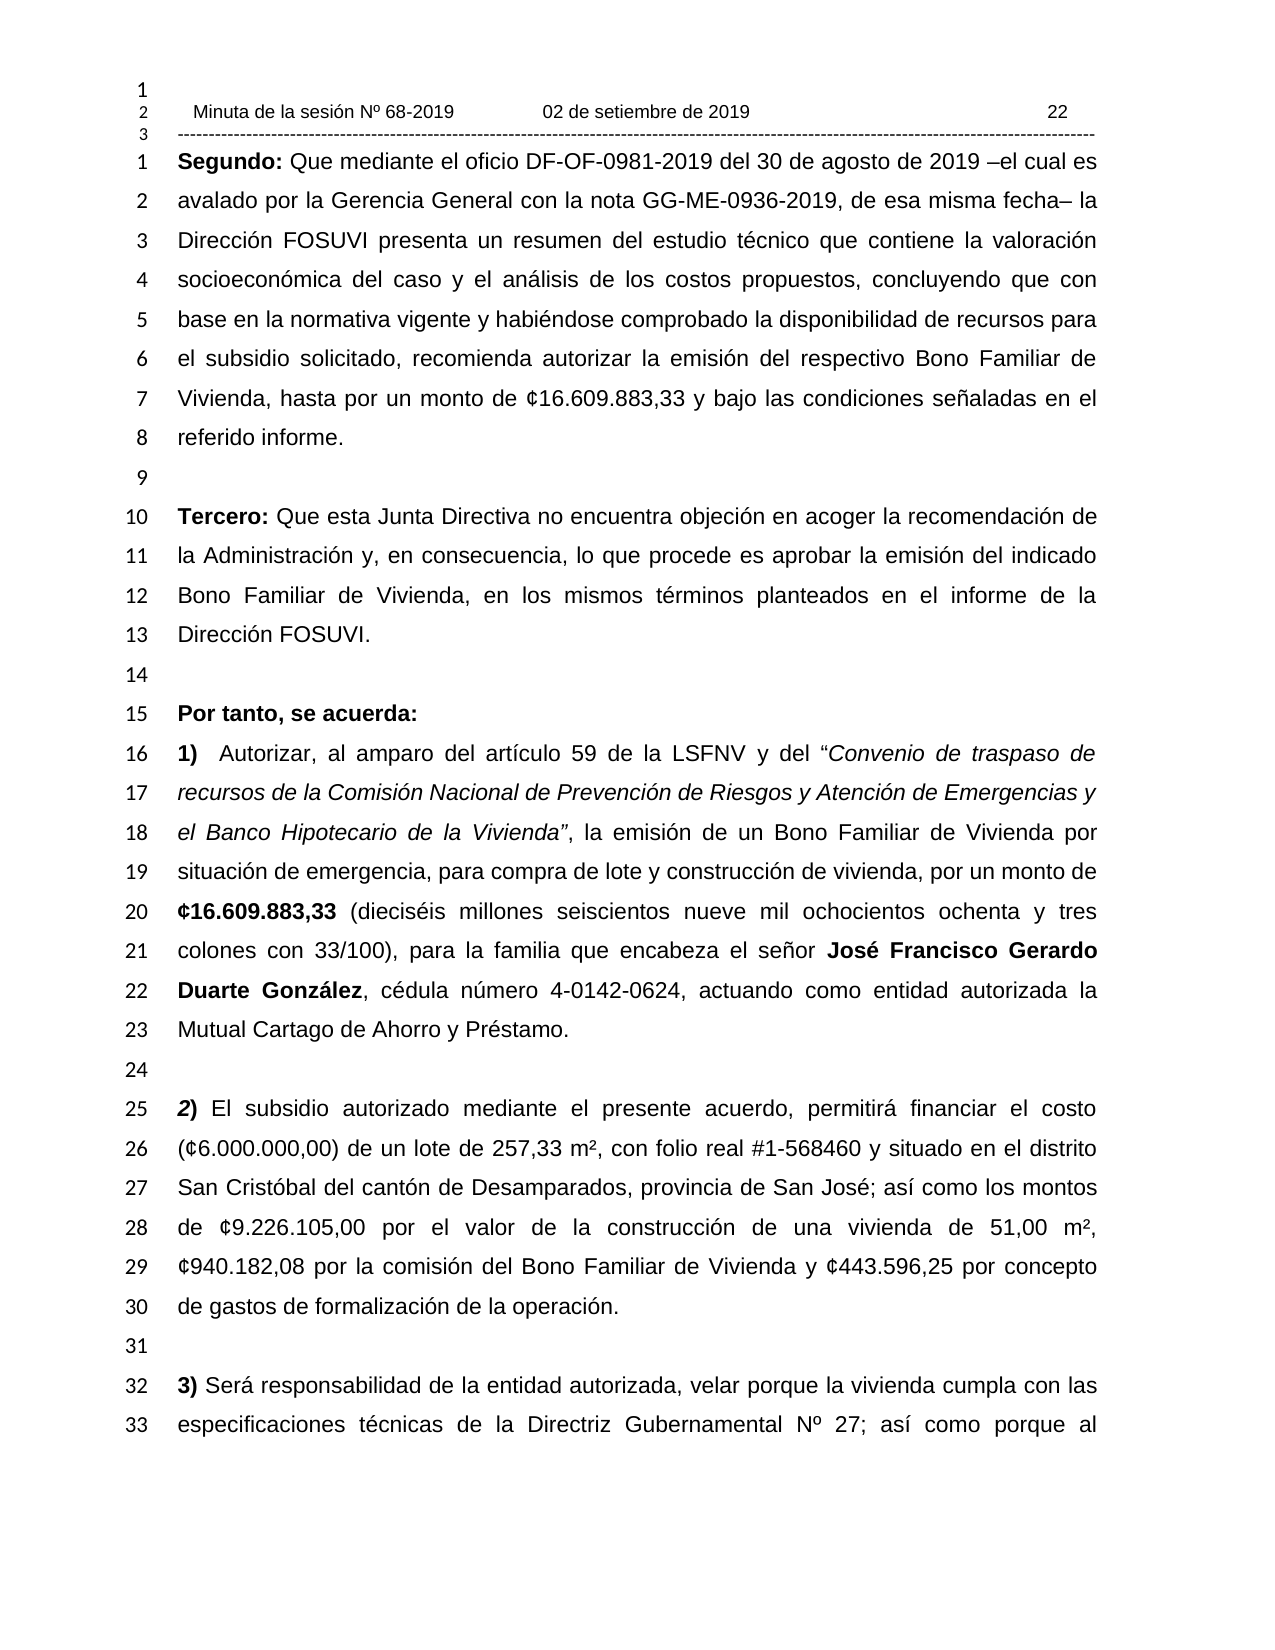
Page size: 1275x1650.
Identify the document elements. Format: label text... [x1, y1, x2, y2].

text Por tanto, se acuerda: [177, 700, 1098, 727]
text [177, 1372, 1098, 1437]
text 2) El subsidio autorizado mediante el presente acuerdo, permitirá financiar el costo (¢6.000.000,00) de un lote de 257,33 m², con folio real #1-568460 y situado en el distrito San Cristóbal del cantón de Desamparados, provincia de San José; así como los montos de ¢9.226.105,00 por el valor de la construcción de una vivienda de 51,00 m², ¢940.182,08 por la comisión del Bono Familiar de Vivienda y ¢443.596,25 por concepto de gastos de formalización de la operación. [177, 1095, 1098, 1319]
text Tercero: Que esta Junta Directiva no encuentra objeción en acoger la recomendación de la Administración y, en consecuencia, lo que procede es aprobar la emisión del indicado Bono Familiar de Vivienda, en los mismos términos planteados en el informe de la Dirección FOSUVI. [177, 503, 1098, 648]
text 1) Autorizar, al amparo del artículo 59 de la LSFNV y del “Convenio de traspaso de recursos de la Comisión Nacional de Prevención de Riesgos y Atención de Emergencias y el Banco Hipotecario de la Vivienda”, la emisión de un Bono Familiar de Vivienda por situación de emergencia, para compra de lote y construcción de vivienda, por un monto de ¢16.609.883,33 (dieciséis millones seiscientos nueve mil ochocientos ochenta y tres colones con 33/100), para la familia que encabeza el señor José Francisco Gerardo Duarte González, cédula número 4-0142-0624, actuando como entidad autorizada la Mutual Cartago de Ahorro y Préstamo. [177, 740, 1098, 1043]
text Segundo: Que mediante el oficio DF-OF-0981-2019 del 30 de agosto de 2019 –el cual es avalado por la Gerencia General con la nota GG-ME-0936-2019, de esa misma fecha– la Dirección FOSUVI presenta un resumen del estudio técnico que contiene la valoración socioeconómica del caso y el análisis de los costos propuestos, concluyendo que con base en la normativa vigente y habiéndose comprobado la disponibilidad de recursos para el subsidio solicitado, recomienda autorizar la emisión del respectivo Bono Familiar de Vivienda, hasta por un monto de ¢16.609.883,33 y bajo las condiciones señaladas en el referido informe. [177, 148, 1098, 450]
